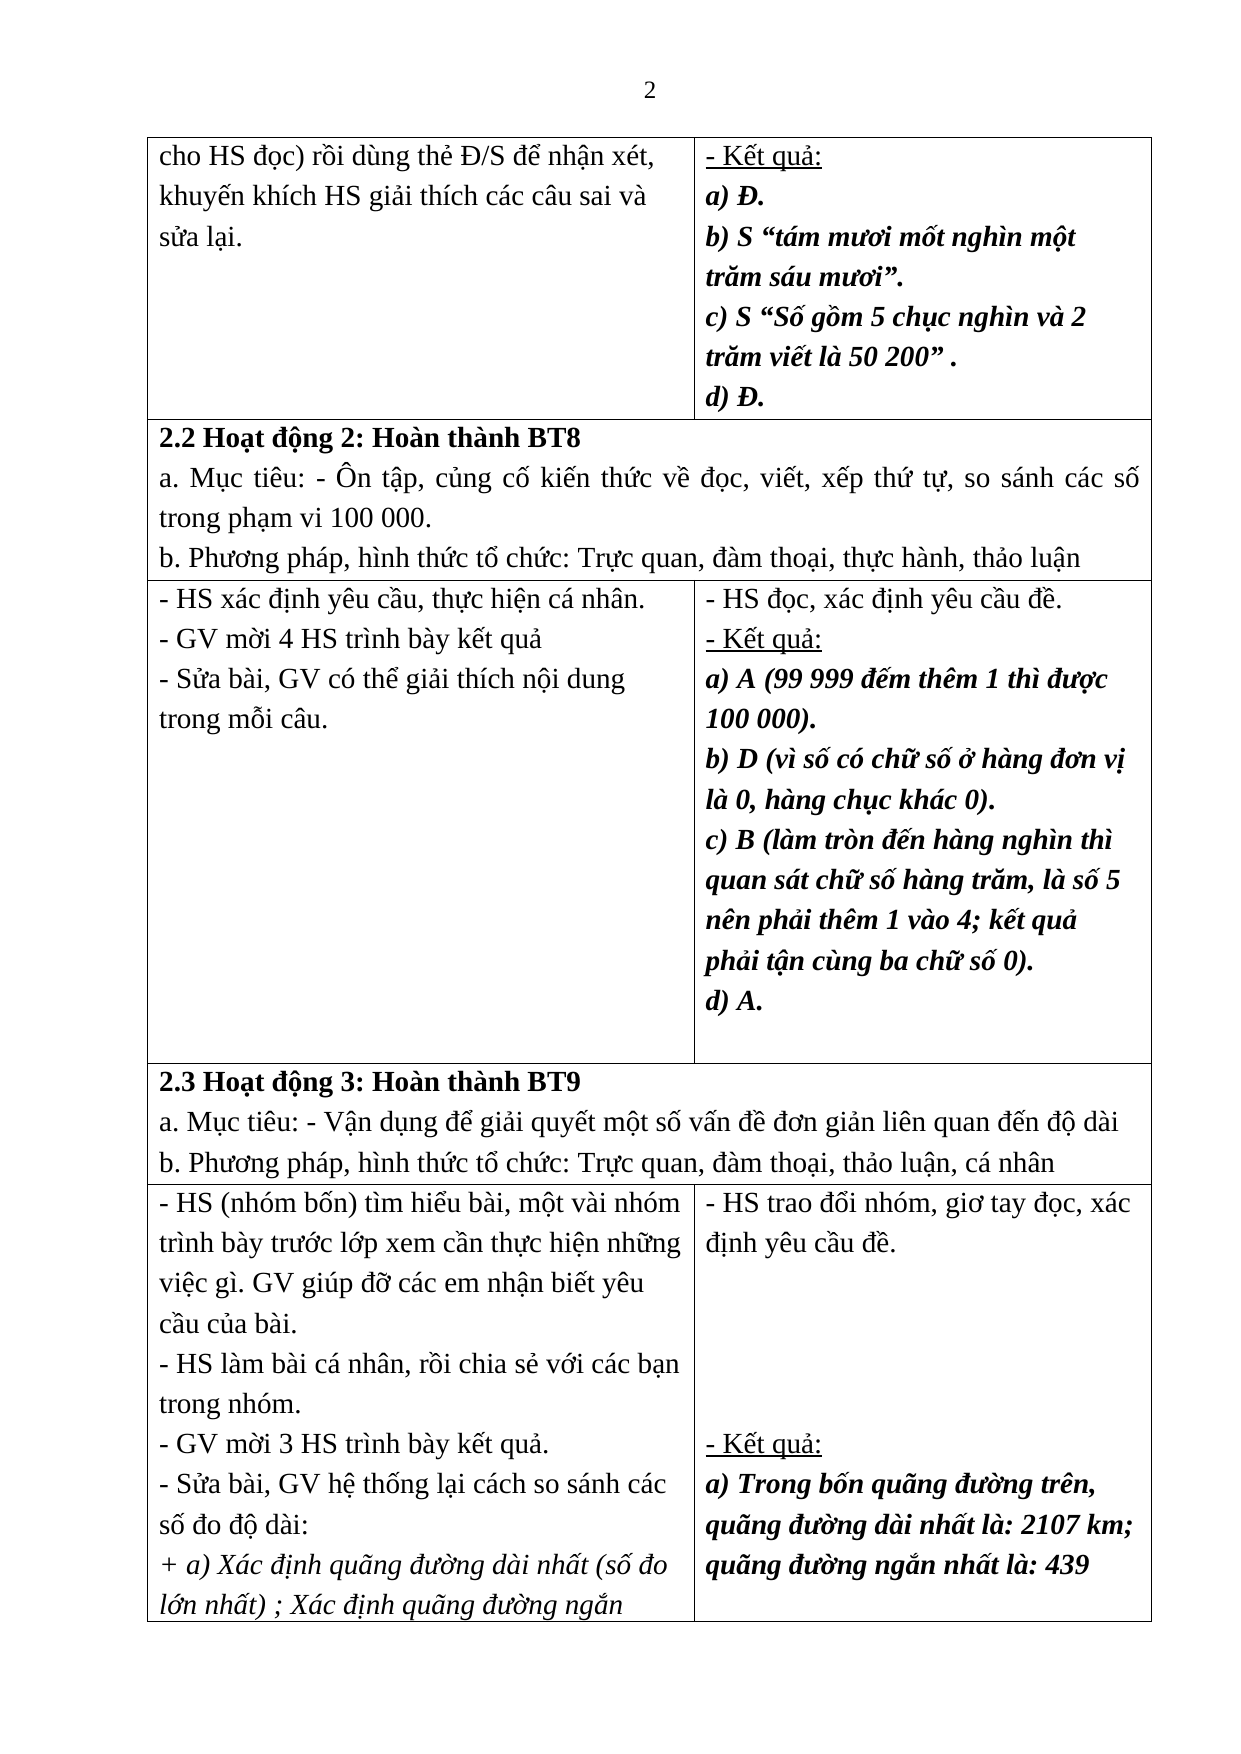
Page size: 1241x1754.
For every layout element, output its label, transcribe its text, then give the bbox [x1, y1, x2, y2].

table_cell 2.3 Hoạt động 3: Hoàn thành BT9 a. Mục tiêu: - Vận dụng để giải quyết một số vấn đề đơn giản liên quan đến độ dài b. Phương pháp, hình thức tổ chức: Trực quan, đàm thoại, thảo luận, cá nhân [148, 1064, 1151, 1184]
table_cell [695, 138, 1151, 419]
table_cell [695, 1185, 1151, 1621]
table_cell 2.2 Hoạt động 2: Hoàn thành BT8 a. Mục tiêu: - Ôn tập, củng cố kiến thức về đọc, viết, xếp thứ tự, so sánh các số trong phạm vi 100 000. b. Phương pháp, hình thức tổ chức: Trực quan, đàm thoại, thực hành, thảo luận [148, 420, 1151, 580]
table_cell - HS đọc, xác định yêu cầu đề. - Kết quả: a) A (99 999 đếm thêm 1 thì được 100 000). b) D (vì số có chữ số ở hàng đơn vị là 0, hàng chục khác 0). c) B (làm tròn đến hàng nghìn thì quan sát chữ số hàng trăm, là số 5 nên phải thêm 1 vào 4; kết quả phải tận cùng ba chữ số 0). d) A. [695, 581, 1151, 1063]
table_cell - HS xác định yêu cầu, thực hiện cá nhân. - GV mời 4 HS trình bày kết quả - Sửa bài, GV có thể giải thích nội dung trong mỗi câu. [148, 581, 694, 1063]
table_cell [148, 1185, 694, 1621]
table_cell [148, 138, 694, 419]
